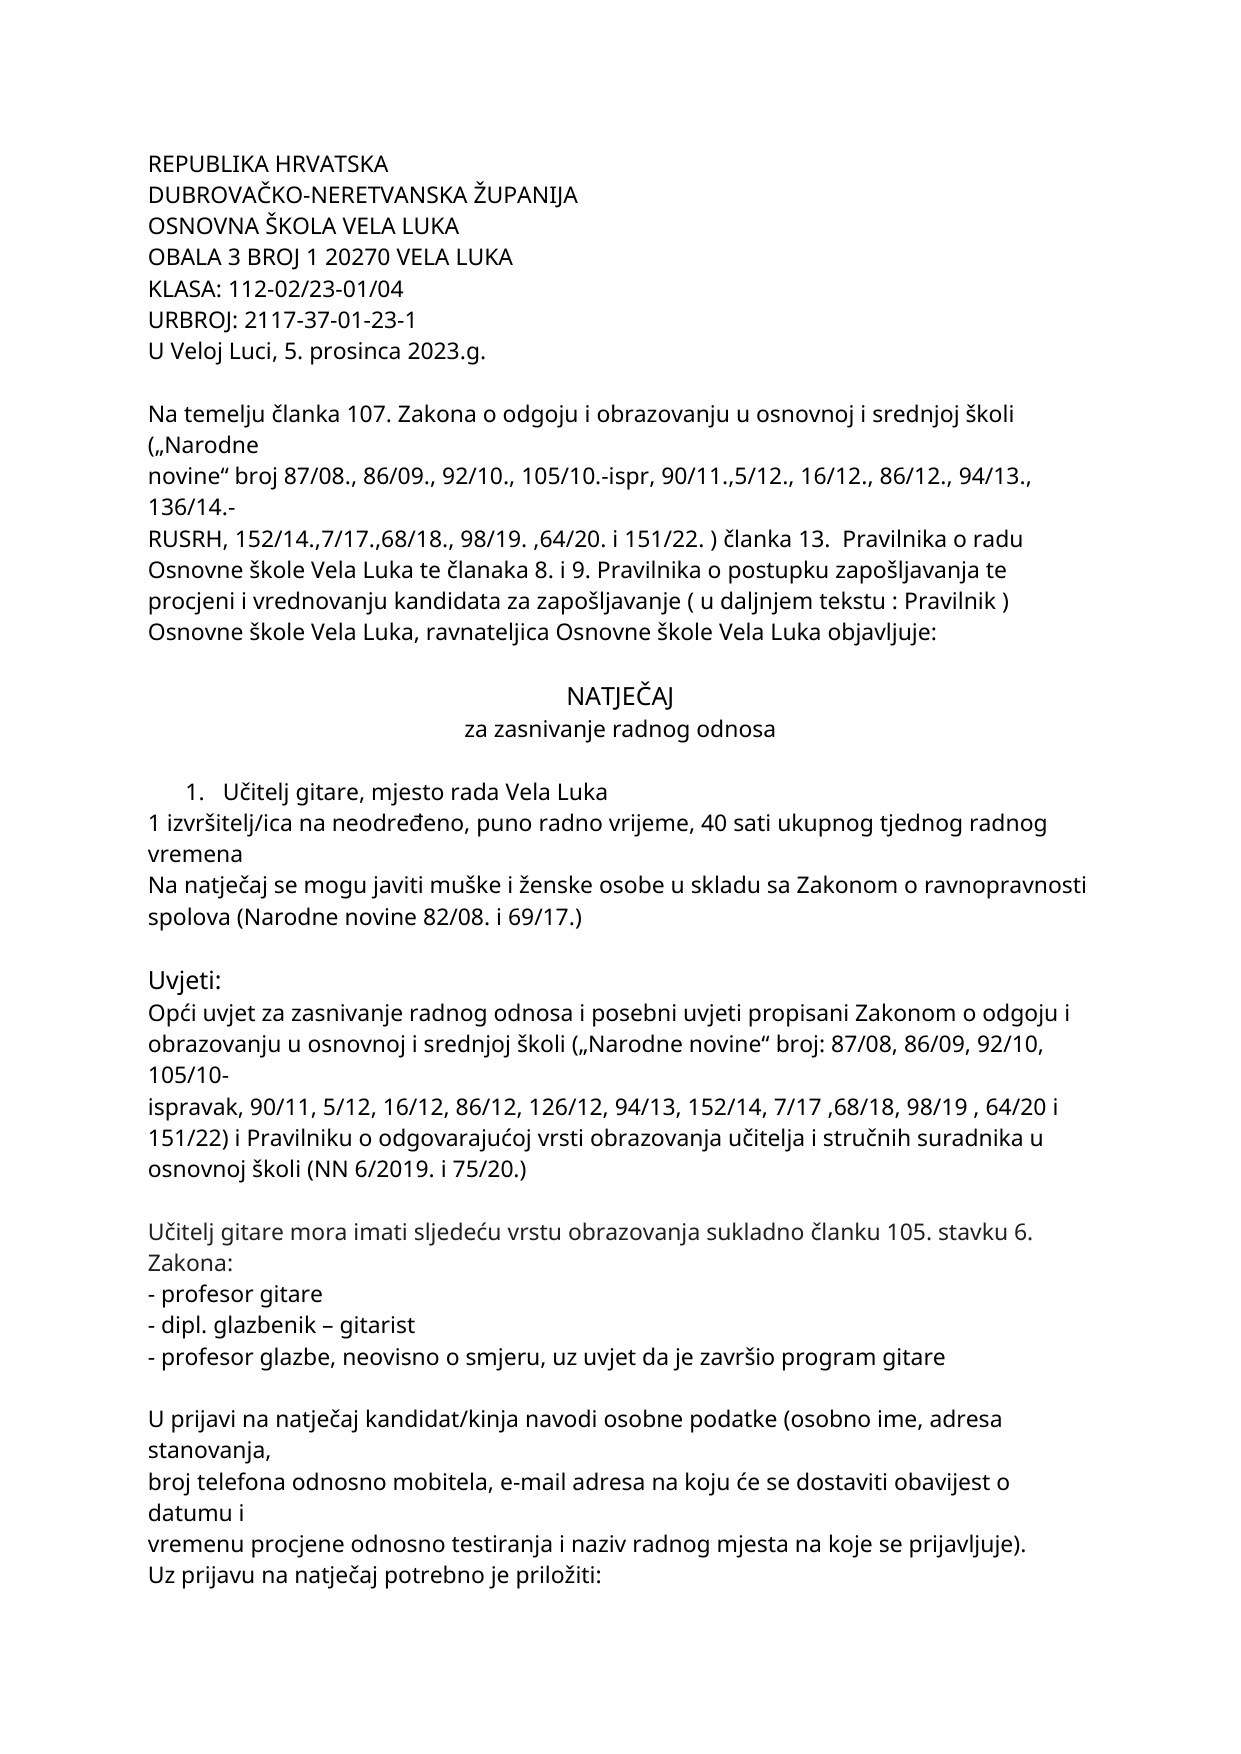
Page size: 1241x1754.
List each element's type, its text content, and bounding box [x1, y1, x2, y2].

text Uz prijavu na natječaj potrebno je priložiti: [148, 1559, 1093, 1591]
text U Veloj Luci, 5. prosinca 2023.g. [148, 335, 1093, 366]
text RUSRH, 152/14.,7/17.,68/18., 98/19. ,64/20. i 151/22. ) članka 13. Pravilnika o radu Osnovne škole Vela Luka te članaka 8. i 9. Pravilnika o postupku zapošljavanja te procjeni i vrednovanju kandidata za zapošljavanje ( u daljnjem tekstu : Pravilnik ) Osnovne škole Vela Luka, ravnateljica Osnovne škole Vela Luka objavljuje: [148, 523, 1093, 648]
list Učitelj gitare, mjesto rada Vela Luka [185, 775, 1093, 807]
text za zasnivanje radnog odnosa [148, 713, 1093, 744]
text OBALA 3 BROJ 1 20270 VELA LUKA [148, 241, 1093, 273]
text U prijavi na natječaj kandidat/kinja navodi osobne podatke (osobno ime, adresa stanovanja, [148, 1403, 1093, 1466]
text spolova (Narodne novine 82/08. i 69/17.) [148, 900, 1093, 932]
text Učitelj gitare mora imati sljedeću vrstu obrazovanja sukladno članku 105. stavku 6. [148, 1216, 1093, 1247]
text - profesor gitare [148, 1278, 1093, 1309]
text NATJEČAJ [148, 679, 1093, 713]
text vremenu procjene odnosno testiranja i naziv radnog mjesta na koje se prijavljuje). [148, 1528, 1093, 1559]
text Na natječaj se mogu javiti muške i ženske osobe u skladu sa Zakonom o ravnopravnosti [148, 869, 1093, 900]
text DUBROVAČKO-NERETVANSKA ŽUPANIJA [148, 179, 1093, 210]
text REPUBLIKA HRVATSKA [148, 148, 1093, 179]
text - dipl. glazbenik – gitarist [148, 1309, 1093, 1341]
text - profesor glazbe, neovisno o smjeru, uz uvjet da je završio program gitare [148, 1341, 1093, 1372]
text novine“ broj 87/08., 86/09., 92/10., 105/10.-ispr, 90/11.,5/12., 16/12., 86/12., 94/13., 136/14.- [148, 460, 1093, 523]
text Uvjeti: [148, 963, 1093, 997]
text Zakona: [148, 1247, 1093, 1278]
text broj telefona odnosno mobitela, e-mail adresa na koju će se dostaviti obavijest o datumu i [148, 1466, 1093, 1528]
text 1 izvršitelj/ica na neodređeno, puno radno vrijeme, 40 sati ukupnog tjednog radnog vremena [148, 807, 1093, 869]
text Opći uvjet za zasnivanje radnog odnosa i posebni uvjeti propisani Zakonom o odgoju i [148, 997, 1093, 1028]
text obrazovanju u osnovnoj i srednjoj školi („Narodne novine“ broj: 87/08, 86/09, 92/10, 105/10- [148, 1028, 1093, 1091]
text KLASA: 112-02/23-01/04 [148, 273, 1093, 304]
text URBROJ: 2117-37-01-23-1 [148, 304, 1093, 335]
text OSNOVNA ŠKOLA VELA LUKA [148, 210, 1093, 241]
text ispravak, 90/11, 5/12, 16/12, 86/12, 126/12, 94/13, 152/14, 7/17 ,68/18, 98/19 , 64/20 i 151/22) i Pravilniku o odgovarajućoj vrsti obrazovanja učitelja i stručnih suradnika u osnovnoj školi (NN 6/2019. i 75/20.) [148, 1091, 1093, 1184]
text Na temelju članka 107. Zakona o odgoju i obrazovanju u osnovnoj i srednjoj školi („Narodne [148, 398, 1093, 460]
